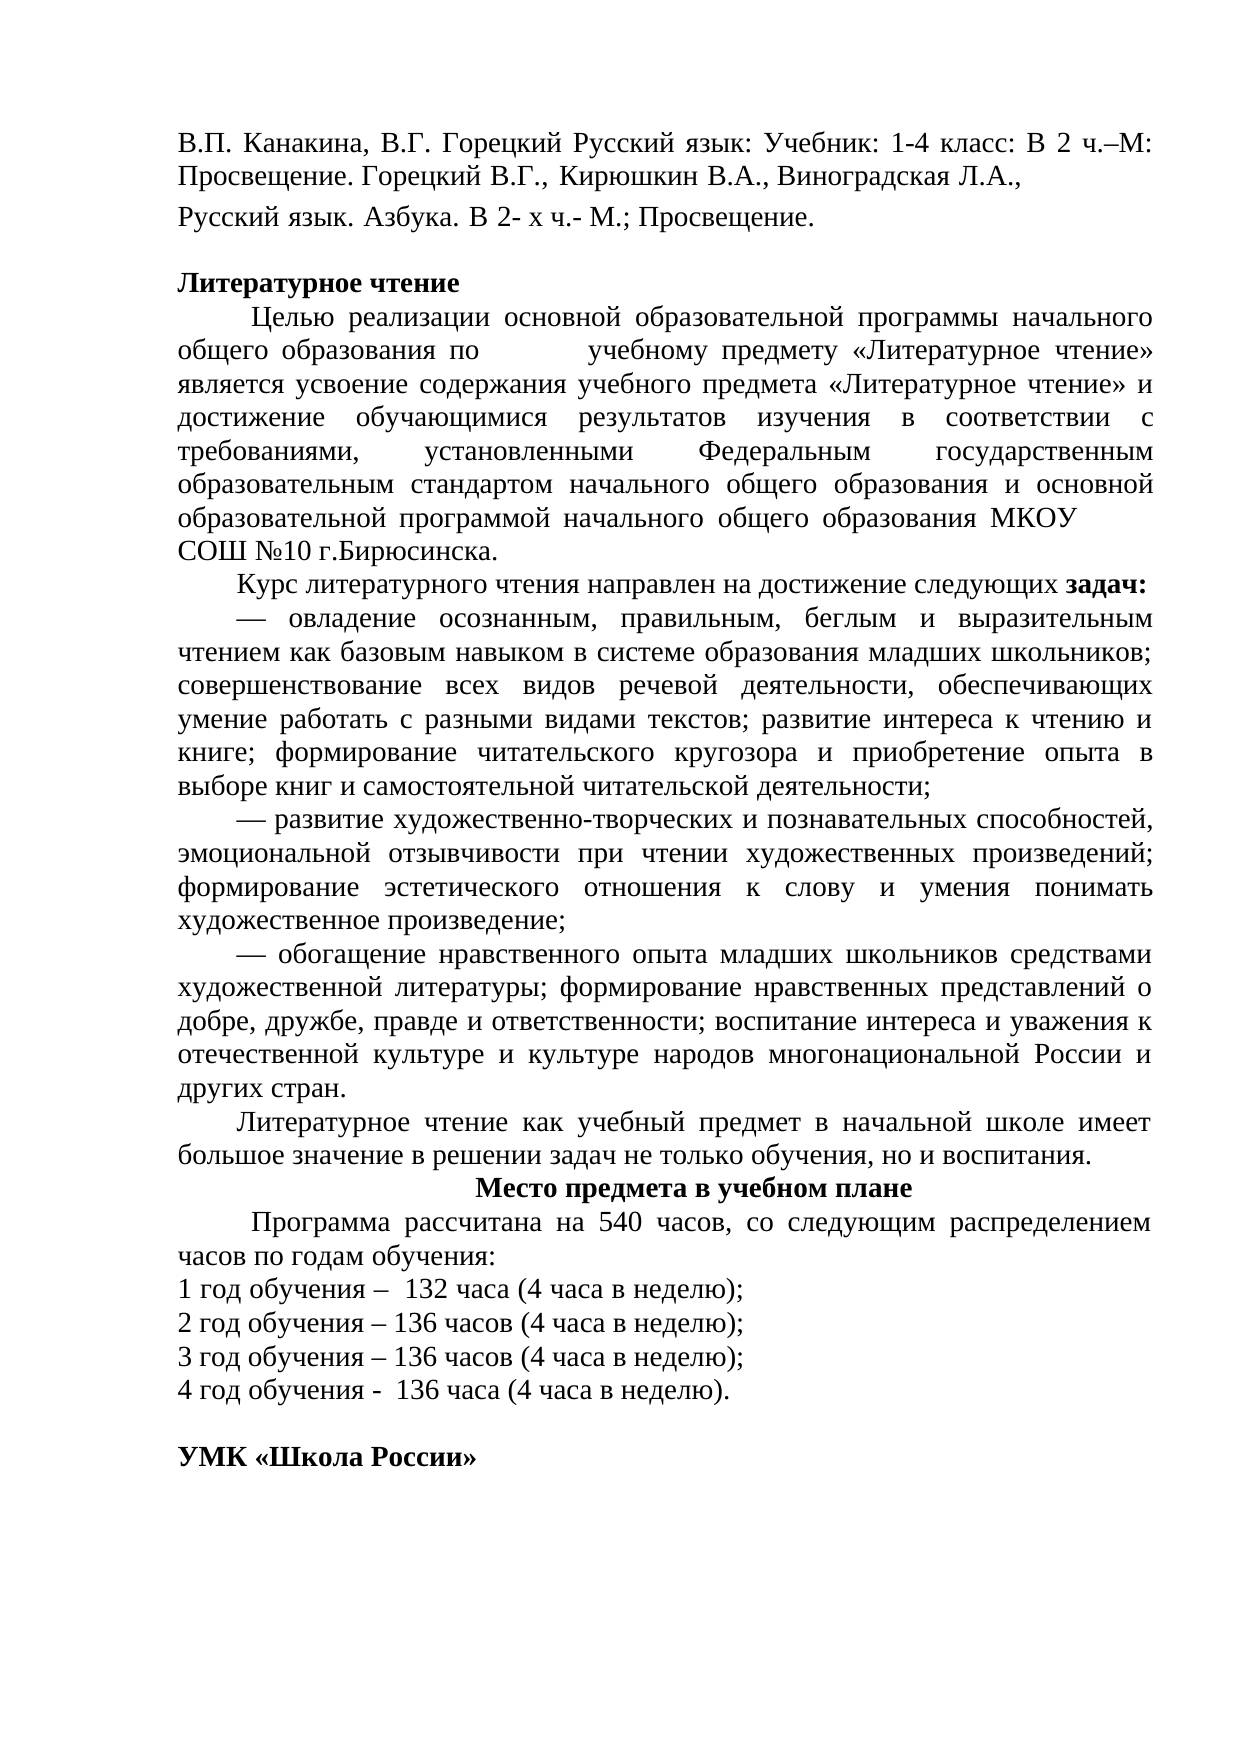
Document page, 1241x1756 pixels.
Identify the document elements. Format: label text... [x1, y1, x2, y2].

text В.П. Канакина, В.Г. Горецкий Русский язык: Учебник: 1-4 класс: В 2 ч.–М: Просвещение. Горецкий В.Г., Кирюшкин В.А., Виноградская Л.А., [177, 125, 1154, 192]
list овладение осознанным, правильным, беглым и выразительным чтением как базовым навыком в системе образования младших школьников; совершенствование всех видов речевой деятельности, обеспечивающих умение работать с разными видами текстов; развитие интереса к чтению и книге; формирование читательского кругозора и приобретение опыта в выборе книг и самостоятельной читательской деятельности; [177, 600, 1153, 802]
list развитие художественно-творческих и познавательных способностей, эмоциональной отзывчивости при чтении художественных произведений; формирование эстетического отношения к слову и умения понимать художественное произведение; [177, 802, 1154, 936]
list обогащение нравственного опыта младших школьников средствами художественной литературы; формирование нравственных представлений о добре, дружбе, правде и ответственности; воспитание интереса и уважения к отечественной культуре и культуре народов многонациональной России и других стран. [177, 936, 1152, 1103]
subtitle Литературное чтение [177, 265, 1240, 298]
text 1 год обучения – 132 часа (4 часа в неделю); 2 год обучения – 136 часов (4 часа в неделю); 3 год обучения – 136 часов (4 часа в неделю); 4 год обучения - 136 часа (4 часа в неделю). [177, 1272, 744, 1406]
text Курс литературного чтения направлен на достижение следующих задач: [236, 567, 1240, 600]
text СОШ №10 г.Бирюсинска. [177, 533, 1240, 567]
text Русский язык. Азбука. В 2- х ч.- М.; Просвещение. [177, 199, 1154, 232]
text Целью реализации основной образовательной программы начального общего образования по учебному предмету «Литературное чтение» является усвоение содержания учебного предмета «Литературное чтение» и достижение обучающимися результатов изучения в соответствии с требованиями, установленными Федеральным государственным образовательным стандартом начального общего образования и основной образовательной программой начального общего образования МКОУ [177, 299, 1154, 533]
text УМК «Школа России» [142, 1439, 1240, 1473]
subtitle Место предмета в учебном плане [475, 1172, 1240, 1204]
text Литературное чтение как учебный предмет в начальной школе имеет большое значение в решении задач не только обучения, но и воспитания. [177, 1104, 1152, 1171]
text Программа рассчитана на 540 часов, со следующим распределением часов по годам обучения: [177, 1204, 1152, 1272]
